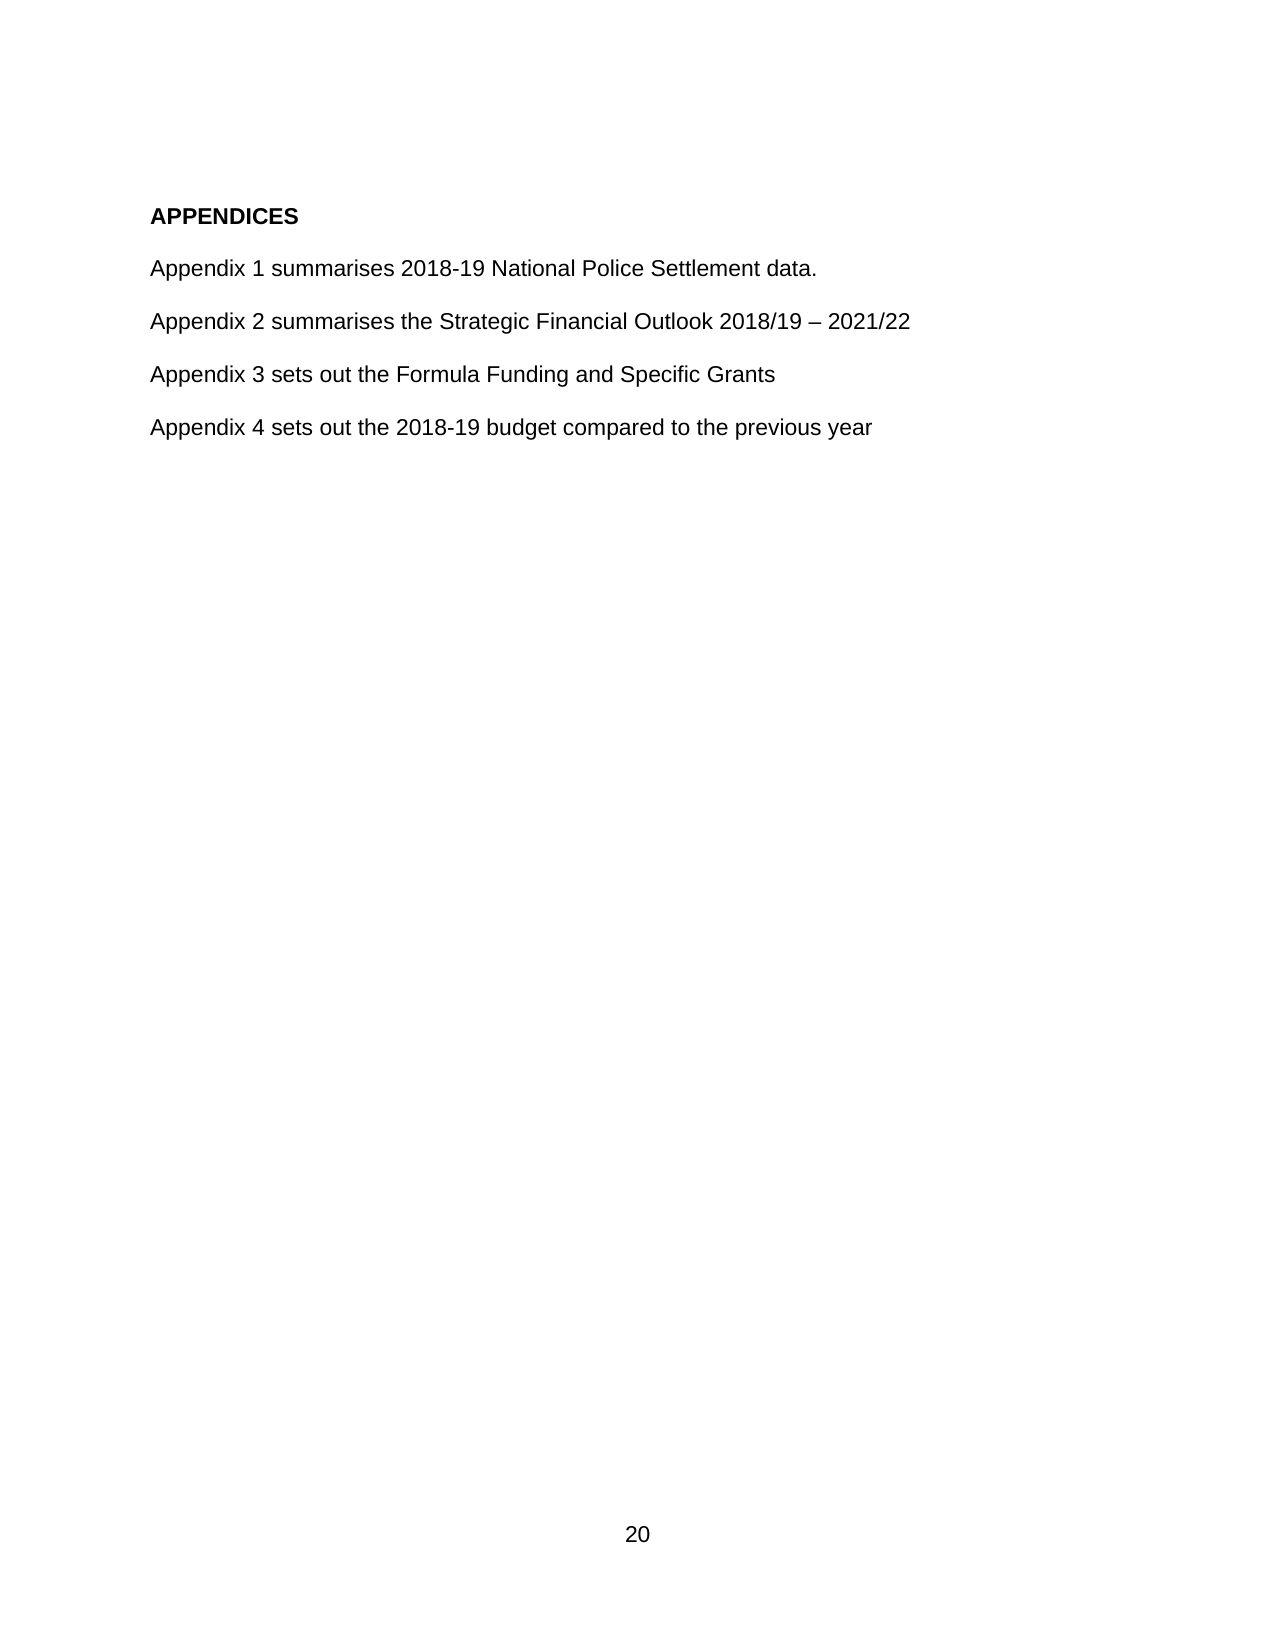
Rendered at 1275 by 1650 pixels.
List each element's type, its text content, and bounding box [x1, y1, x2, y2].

text Appendix 1 summarises 2018-19 National Police Settlement data. [150, 255, 1125, 282]
text Appendix 4 sets out the 2018-19 budget compared to the previous year [150, 413, 1125, 440]
text Appendix 3 sets out the Formula Funding and Specific Grants [150, 361, 1125, 387]
text Appendix 2 summarises the Strategic Financial Outlook 2018/19 – 2021/22 [150, 308, 1125, 334]
text APPENDICES [150, 203, 1125, 229]
